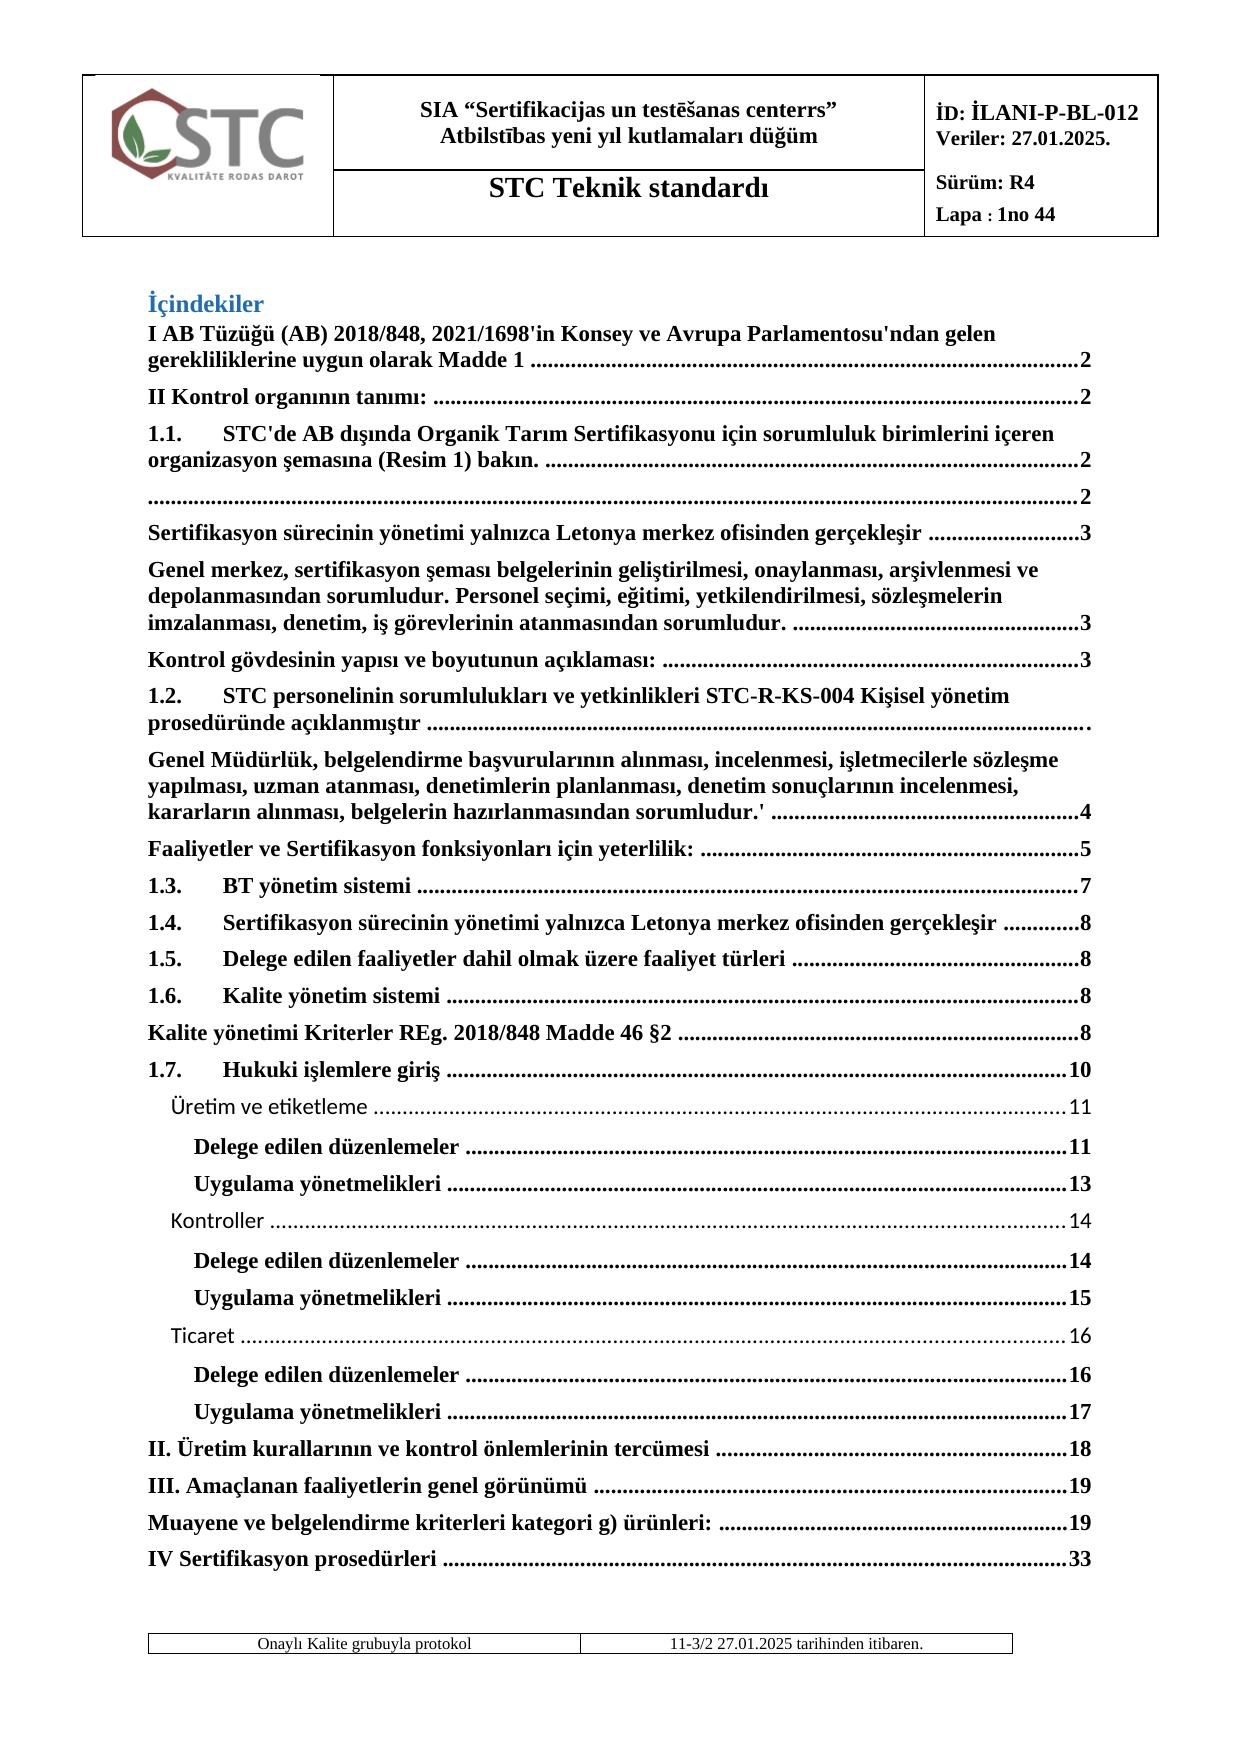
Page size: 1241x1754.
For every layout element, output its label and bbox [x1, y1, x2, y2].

picture [95, 75, 321, 197]
